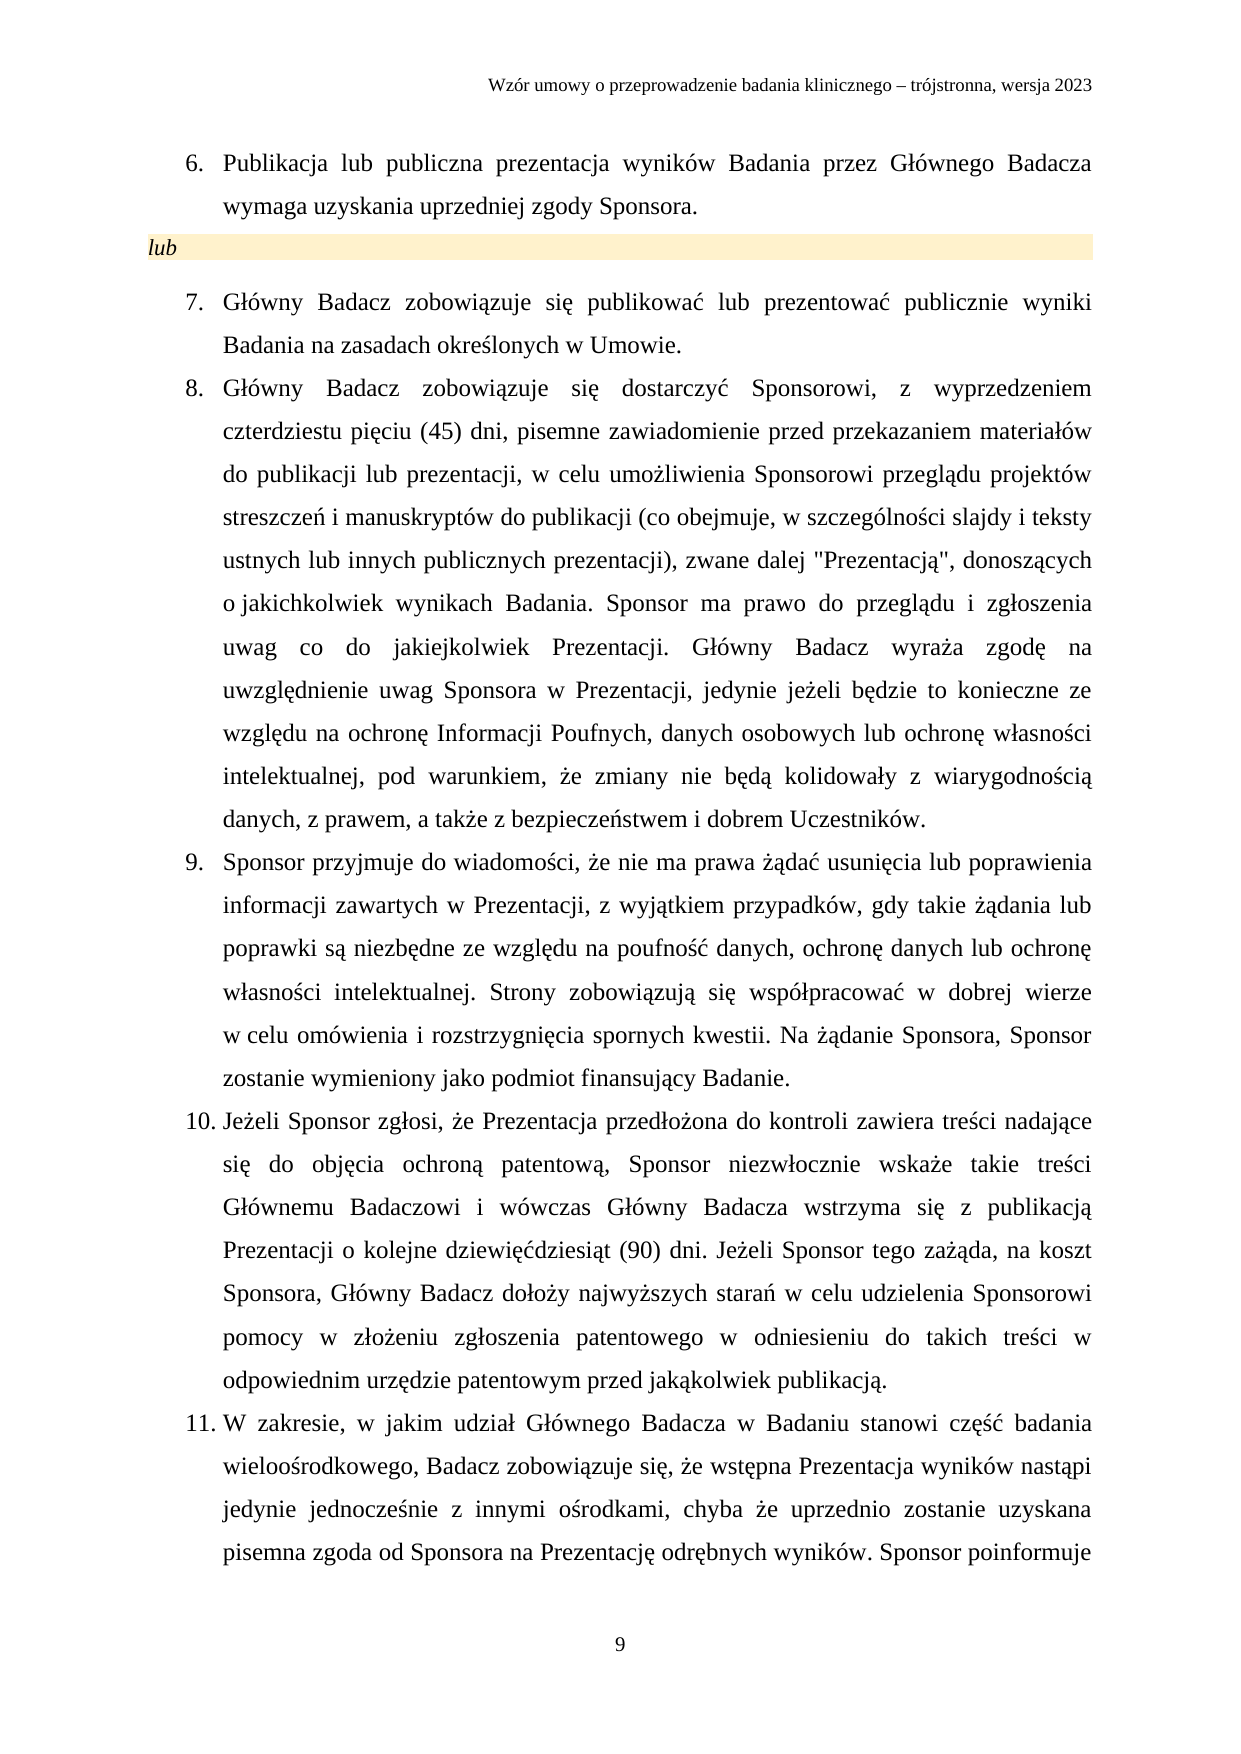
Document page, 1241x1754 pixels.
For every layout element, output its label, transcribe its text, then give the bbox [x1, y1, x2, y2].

list Sponsor przyjmuje do wiadomości, że nie ma prawa żądać usunięcia lub poprawienia informacji zawartych w Prezentacji, z wyjątkiem przypadków, gdy takie żądania lub poprawki są niezbędne ze względu na poufność danych, ochronę danych lub ochronę własności intelektualnej. Strony zobowiązują się współpracować w dobrej wierze w celu omówienia i rozstrzygnięcia spornych kwestii. Na żądanie Sponsora, Sponsor zostanie wymieniony jako podmiot finansujący Badanie. [185, 847, 1093, 1092]
list Główny Badacz zobowiązuje się dostarczyć Sponsorowi, z wyprzedzeniem czterdziestu pięciu (45) dni, pisemne zawiadomienie przed przekazaniem materiałów do publikacji lub prezentacji, w celu umożliwienia Sponsorowi przeglądu projektów streszczeń i manuskryptów do publikacji (co obejmuje, w szczególności slajdy i teksty ustnych lub innych publicznych prezentacji), zwane dalej "Prezentacją", donoszących o jakichkolwiek wynikach Badania. Sponsor ma prawo do przeglądu i zgłoszenia uwag co do jakiejkolwiek Prezentacji. Główny Badacz wyraża zgodę na uwzględnienie uwag Sponsora w Prezentacji, jedynie jeżeli będzie to konieczne ze względu na ochronę Informacji Poufnych, danych osobowych lub ochronę własności intelektualnej, pod warunkiem, że zmiany nie będą kolidowały z wiarygodnością danych, z prawem, a także z bezpieczeństwem i dobrem Uczestników. [185, 373, 1093, 833]
text lub [148, 234, 1093, 260]
list Główny Badacz zobowiązuje się publikować lub prezentować publicznie wyniki Badania na zasadach określonych w Umowie. [185, 287, 1093, 358]
list Publikacja lub publiczna prezentacja wyników Badania przez Głównego Badacza wymaga uzyskania uprzedniej zgody Sponsora. [185, 148, 1093, 219]
list Jeżeli Sponsor zgłosi, że Prezentacja przedłożona do kontroli zawiera treści nadające się do objęcia ochroną patentową, Sponsor niezwłocznie wskaże takie treści Głównemu Badaczowi i wówczas Główny Badacza wstrzyma się z publikacją Prezentacji o kolejne dziewięćdziesiąt (90) dni. Jeżeli Sponsor tego zażąda, na koszt Sponsora, Główny Badacz dołoży najwyższych starań w celu udzielenia Sponsorowi pomocy w złożeniu zgłoszenia patentowego w odniesieniu do takich treści w odpowiednim urzędzie patentowym przed jakąkolwiek publikacją. [185, 1106, 1093, 1393]
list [185, 1408, 1093, 1566]
